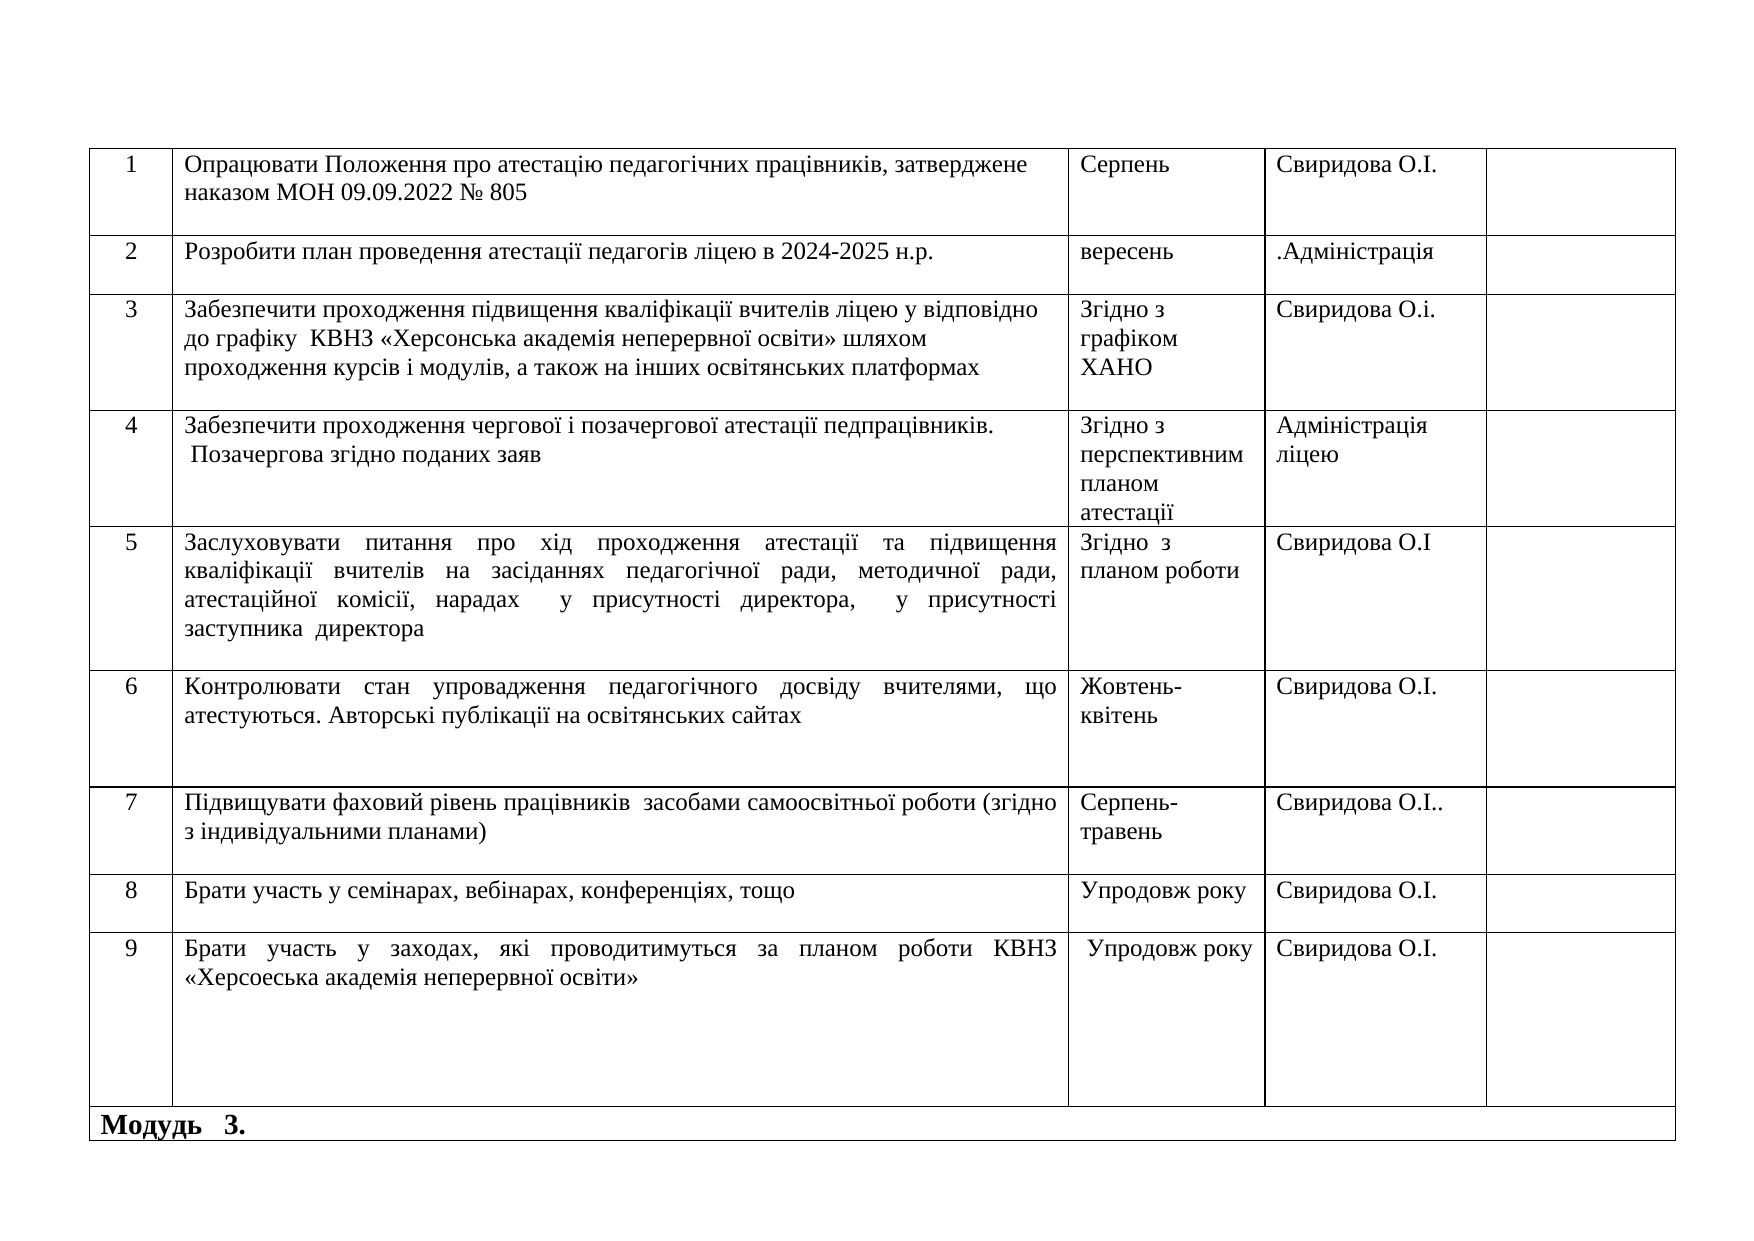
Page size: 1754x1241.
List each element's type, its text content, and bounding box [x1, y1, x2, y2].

table_cell Забезпечити проходження чергової і позачергової атестації педпрацівників. Позачергова згідно поданих заяв [173, 411, 1068, 526]
table_cell Згідно з графіком ХАНО [1069, 295, 1264, 409]
table_cell Адміністрація ліцею [1266, 411, 1486, 526]
table_cell Брати участь у семінарах, вебінарах, конференціях, тощо [173, 875, 1068, 932]
table_cell Жовтень-квітень [1069, 671, 1264, 786]
table_cell [1487, 411, 1675, 526]
table_cell 5 [90, 527, 172, 670]
table_cell вересень [1069, 236, 1264, 293]
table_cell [90, 1107, 1675, 1140]
table_cell [1487, 875, 1675, 932]
table_cell Свиридова О.І. [1266, 875, 1486, 932]
table_cell Заслуховувати питання про хід проходження атестації та підвищення кваліфікації вчителів на засіданнях педагогічної ради, методичної ради, атестаційної комісії, нарадах у присутності директора, у присутності заступника директора [173, 527, 1068, 670]
table_cell Забезпечити проходження підвищення кваліфікації вчителів ліцею у відповідно до графіку КВНЗ «Херсонська академія неперервної освіти» шляхом проходження курсів і модулів, а також на інших освітянських платформах [173, 295, 1068, 409]
table_cell Серпень [1069, 149, 1264, 235]
table_cell [1487, 933, 1675, 1106]
table_cell [1487, 527, 1675, 670]
table_cell 7 [90, 788, 172, 874]
table_cell Підвищувати фаховий рівень працівників засобами самоосвітньої роботи (згідно з індивідуальними планами) [173, 788, 1068, 874]
table_cell 6 [90, 671, 172, 786]
table_cell [1487, 295, 1675, 409]
table_cell Упродовж року [1069, 933, 1264, 1106]
table_cell .Адміністрація [1266, 236, 1486, 293]
table_cell Контролювати стан упровадження педагогічного досвіду вчителями, що атестуються. Авторські публікації на освітянських сайтах [173, 671, 1068, 786]
table_cell 4 [90, 411, 172, 526]
table_cell 8 [90, 875, 172, 932]
table_cell Свиридова О.І [1266, 527, 1486, 670]
table_cell Свиридова О.І. [1266, 671, 1486, 786]
table_cell [1487, 236, 1675, 293]
table_cell Брати участь у заходах, які проводитимуться за планом роботи КВНЗ «Херсоеська академія неперервної освіти» [173, 933, 1068, 1106]
table_cell 3 [90, 295, 172, 409]
table_cell Свиридова О.і. [1266, 295, 1486, 409]
table_cell Згідно з планом роботи [1069, 527, 1264, 670]
table_cell Свиридова О.І. [1266, 149, 1486, 235]
table_cell Згідно з перспективним планом атестації [1069, 411, 1264, 526]
table_cell Розробити план проведення атестації педагогів ліцею в 2024-2025 н.р. [173, 236, 1068, 293]
table_cell [1487, 788, 1675, 874]
table_cell Свиридова О.І.. [1266, 788, 1486, 874]
table_cell [1487, 149, 1675, 235]
table_cell Упродовж року [1069, 875, 1264, 932]
table_cell Серпень-травень [1069, 788, 1264, 874]
table_cell Опрацювати Положення про атестацію педагогічних працівників, затверджене наказом МОН 09.09.2022 № 805 [173, 149, 1068, 235]
table_cell 2 [90, 236, 172, 293]
table_cell Свиридова О.І. [1266, 933, 1486, 1106]
table_cell [1487, 671, 1675, 786]
table_cell 9 [90, 933, 172, 1106]
table_cell 1 [90, 149, 172, 235]
